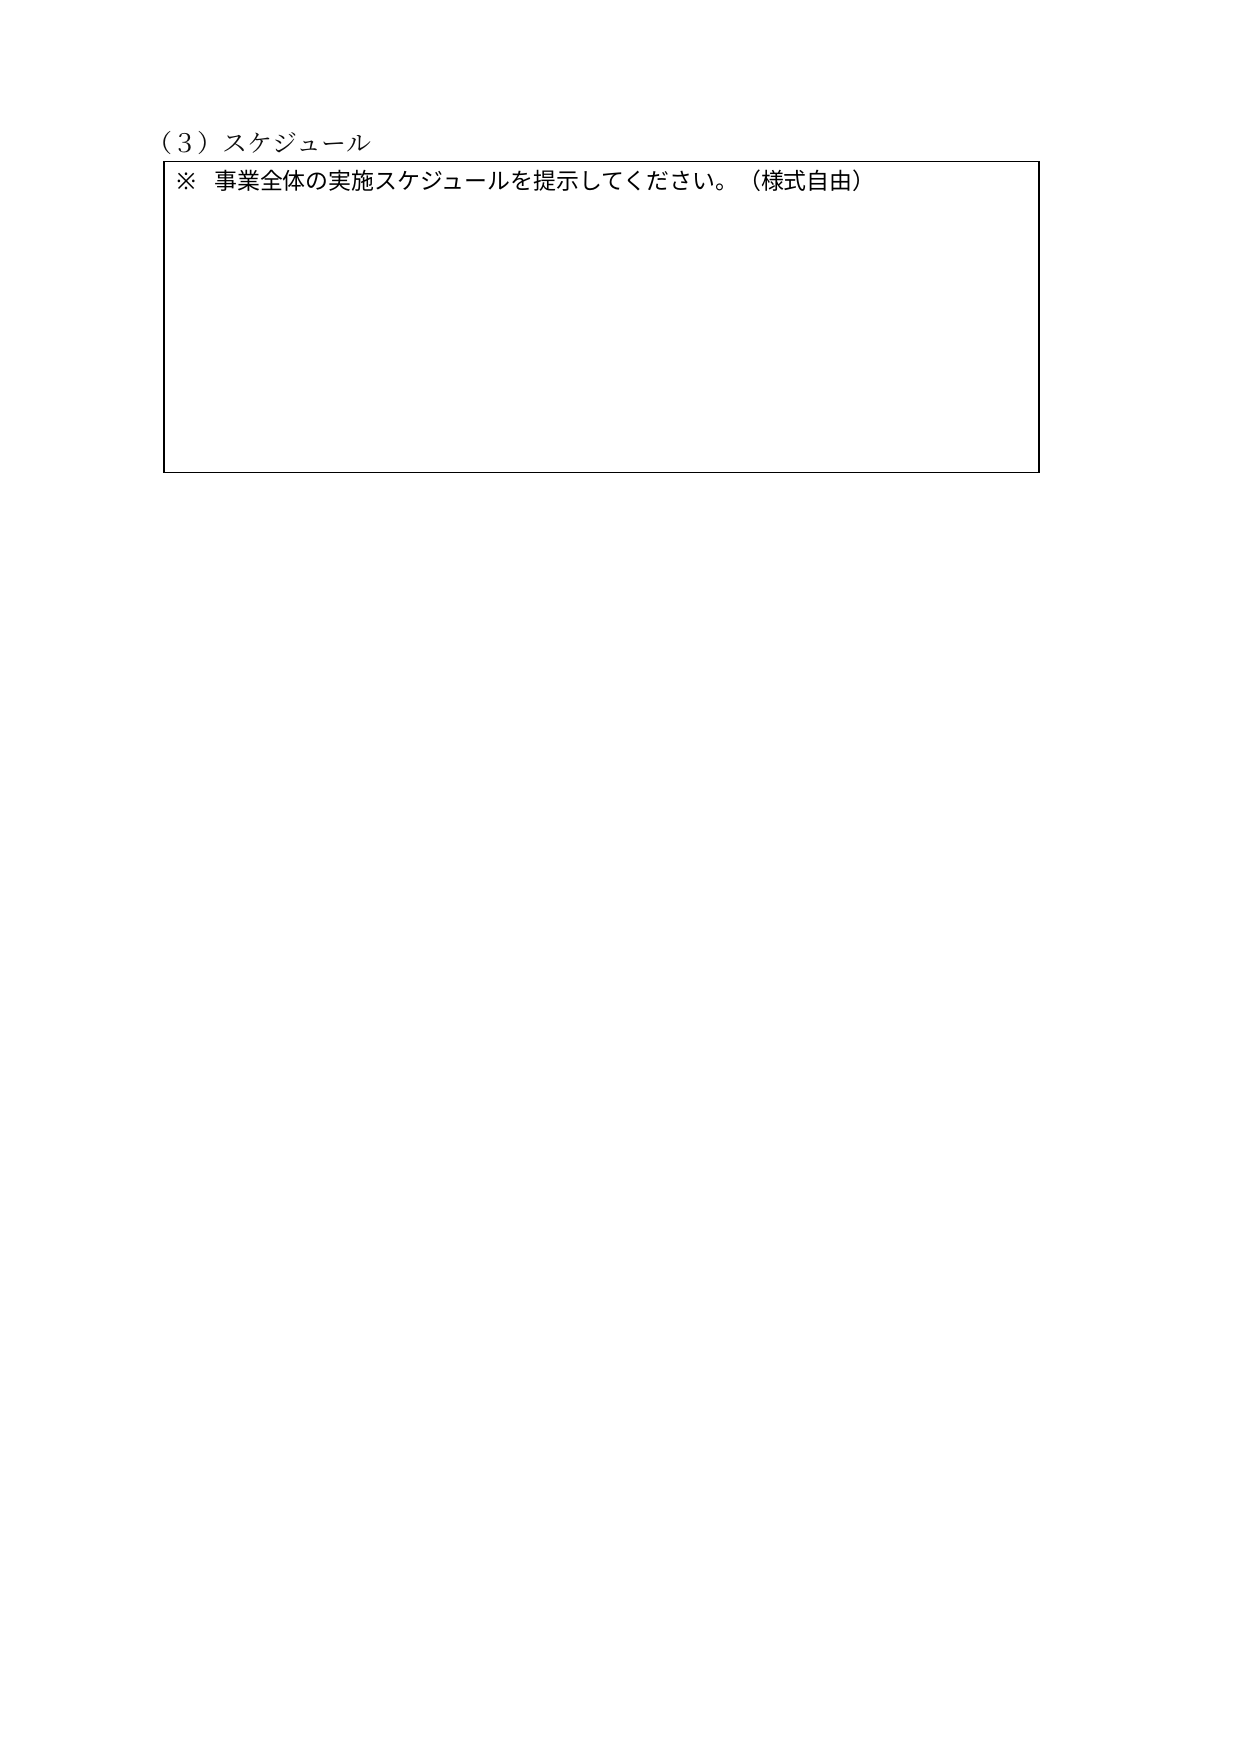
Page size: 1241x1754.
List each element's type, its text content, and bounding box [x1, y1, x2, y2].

text （３）スケジュール [148, 123, 1092, 160]
